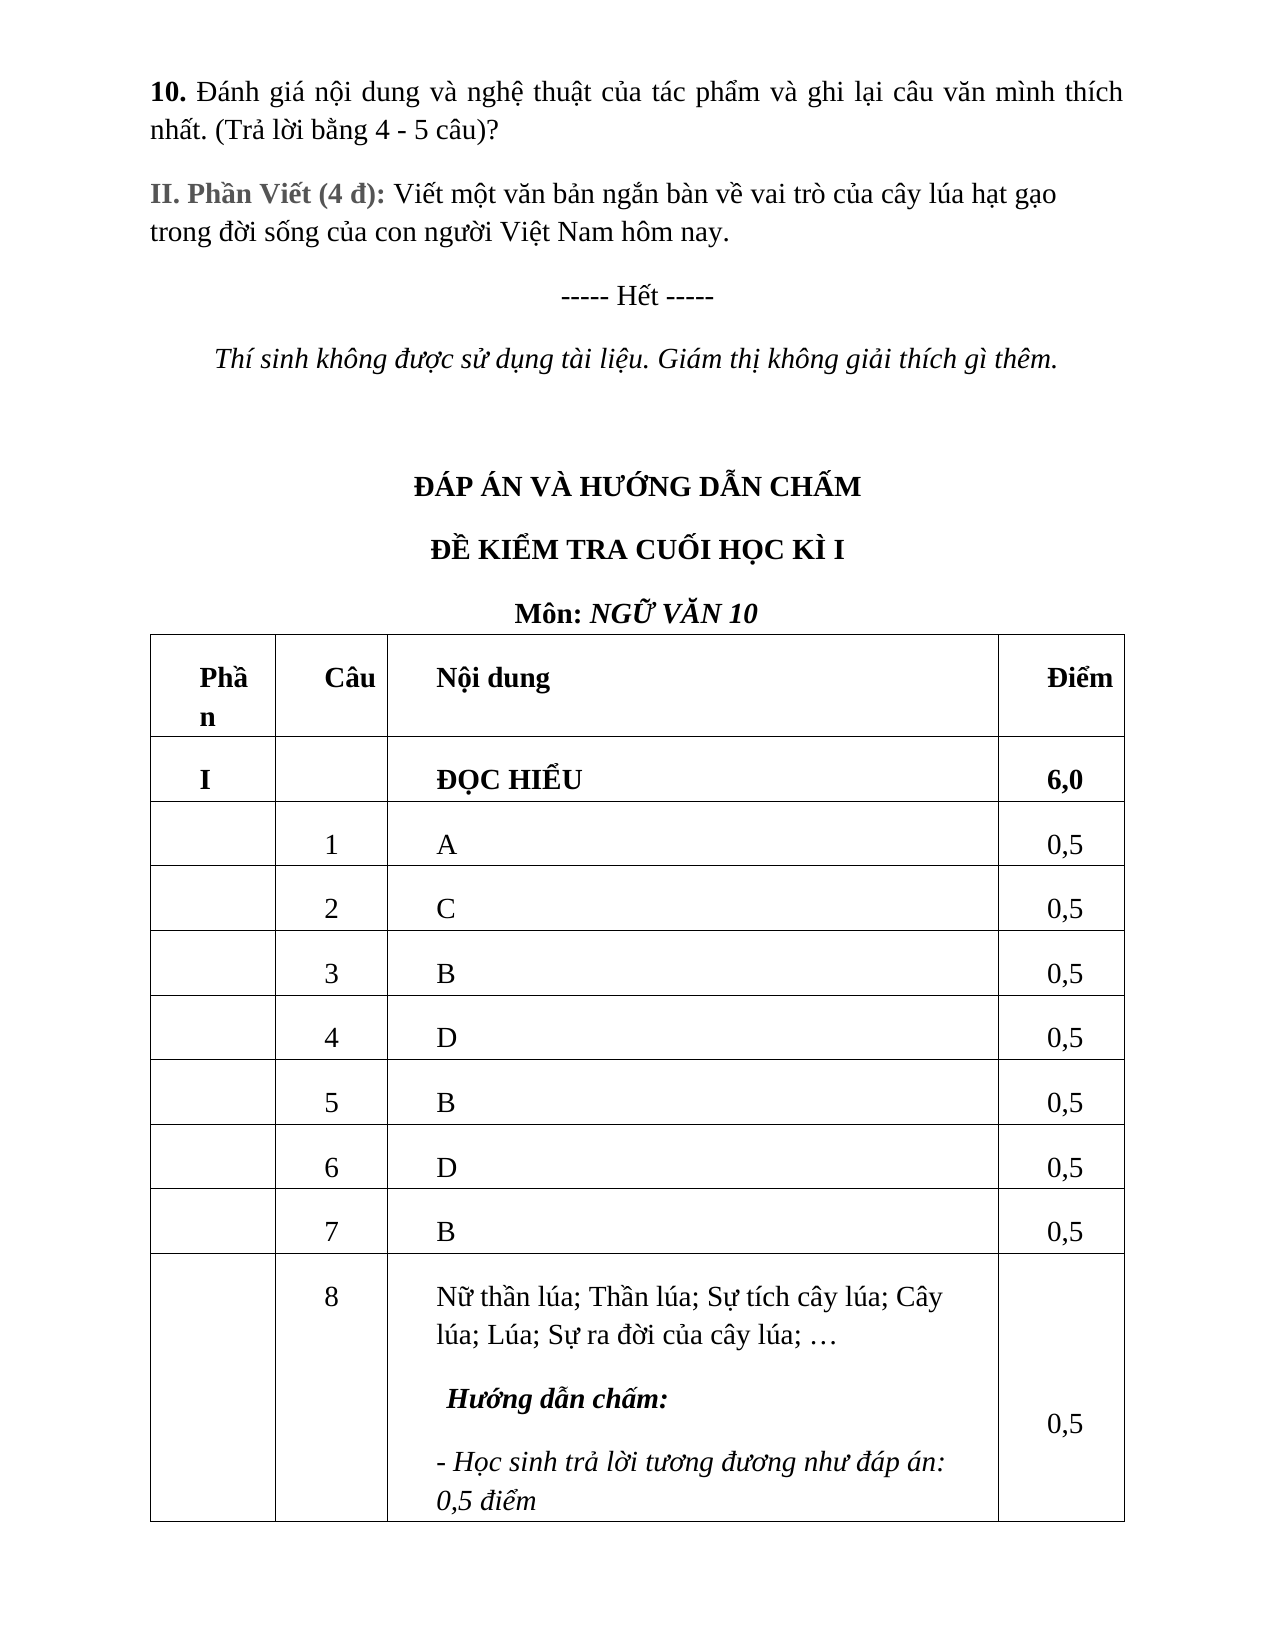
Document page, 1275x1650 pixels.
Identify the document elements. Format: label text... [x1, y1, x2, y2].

table_cell D [388, 996, 998, 1059]
table_cell [151, 931, 275, 994]
table_cell 0,5 [999, 1254, 1124, 1521]
table_header Nội dung [388, 635, 998, 736]
table_cell 1 [276, 802, 387, 865]
table_cell 2 [276, 866, 387, 930]
table_cell 5 [276, 1060, 387, 1124]
table_cell ĐỌC HIỂU [388, 737, 998, 801]
table_cell B [388, 1060, 998, 1124]
table_cell 0,5 [999, 1125, 1124, 1188]
table_cell [151, 1254, 275, 1521]
table_cell C [388, 866, 998, 930]
table_cell [151, 1060, 275, 1124]
table_cell B [388, 1189, 998, 1253]
text ĐỀ KIỂM TRA CUỐI HỌC KÌ I [150, 532, 1125, 566]
table_cell 0,5 [999, 1189, 1124, 1253]
table_cell I [151, 737, 275, 801]
text 10. Đánh giá nội dung và nghệ thuật của tác phẩm và ghi lại câu văn mình thích nhất. (Trả lời bằng 4 - 5 câu)? [150, 74, 1125, 146]
table_cell 0,5 [999, 802, 1124, 865]
text ĐÁP ÁN VÀ HƯỚNG DẪN CHẤM [150, 469, 1125, 502]
table_cell 0,5 [999, 866, 1124, 930]
table_cell 6 [276, 1125, 387, 1188]
table_cell [151, 802, 275, 865]
table_header Phần [151, 635, 275, 736]
table_cell [151, 866, 275, 930]
table_cell 0,5 [999, 931, 1124, 994]
text ----- Hết ----- [150, 278, 1125, 312]
table_cell D [388, 1125, 998, 1188]
table_cell [151, 1189, 275, 1253]
table_cell 4 [276, 996, 387, 1059]
table_header Câu [276, 635, 387, 736]
text Thí sinh không được sử dụng tài liệu. Giám thị không giải thích gì thêm. [150, 342, 1125, 375]
table_cell [276, 737, 387, 801]
table_cell 7 [276, 1189, 387, 1253]
table_cell 8 [276, 1254, 387, 1521]
table_cell 0,5 [999, 996, 1124, 1059]
table_cell [151, 996, 275, 1059]
table_cell B [388, 931, 998, 994]
table_header Điểm [999, 635, 1124, 736]
text Môn: NGỮ VĂN 10 [150, 596, 1125, 629]
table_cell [388, 1254, 998, 1521]
table_cell 3 [276, 931, 387, 994]
table_cell 0,5 [999, 1060, 1124, 1124]
table_cell A [388, 802, 998, 865]
table_cell [151, 1125, 275, 1188]
text II. Phần Viết (4 đ): Viết một văn bản ngắn bàn về vai trò của cây lúa hạt gạo trong đời sống của con người Việt Nam hôm nay. [150, 176, 1125, 248]
table_cell 6,0 [999, 737, 1124, 801]
